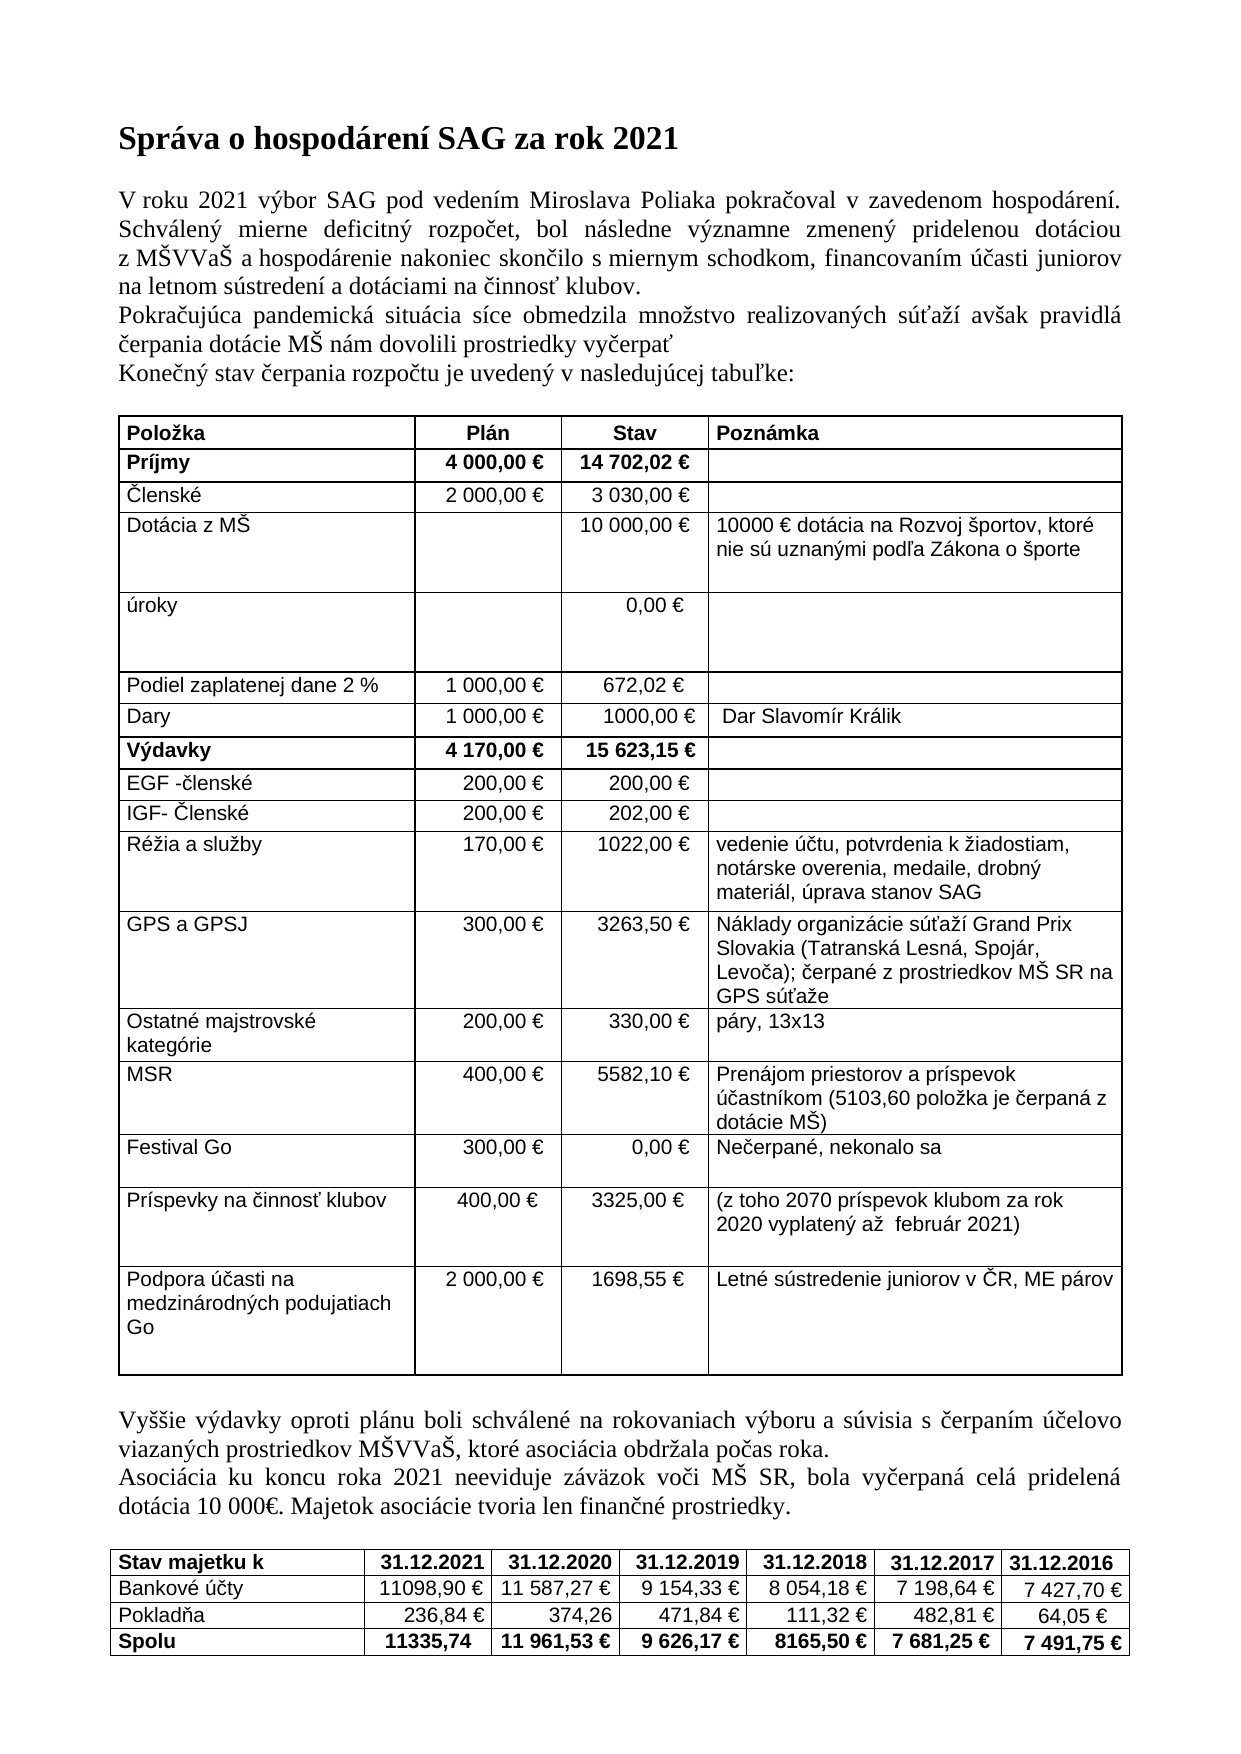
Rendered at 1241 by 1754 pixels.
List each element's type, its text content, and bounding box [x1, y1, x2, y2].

table_header Stav [562, 417, 708, 448]
table_cell 11 961,53 € [492, 1629, 619, 1655]
text Správa o hospodárení SAG za rok 2021 [118, 118, 1122, 156]
table_cell 200,00 € [416, 770, 561, 799]
table_cell [709, 738, 1121, 768]
table_cell páry, 13x13 [709, 1009, 1121, 1061]
table_cell Príjmy [120, 450, 414, 481]
table_cell 672,02 € [562, 673, 708, 703]
table_cell Výdavky [120, 738, 414, 768]
table_cell 2 000,00 € [416, 1267, 561, 1374]
table_cell 200,00 € [416, 801, 561, 831]
table_header Položka [120, 417, 414, 448]
table_cell Dary [120, 704, 414, 736]
table_cell 9 154,33 € [620, 1576, 746, 1602]
table_cell 236,84 € [365, 1603, 491, 1628]
table_cell 202,00 € [562, 801, 708, 831]
table_header 31.12.2016 [1002, 1550, 1129, 1575]
table_cell Podiel zaplatenej dane 2 % [120, 673, 414, 703]
table_cell 400,00 € [416, 1062, 561, 1133]
table_cell 4 170,00 € [416, 738, 561, 768]
table_cell 3325,00 € [562, 1188, 708, 1266]
table_cell 3 030,00 € [562, 483, 708, 512]
table_cell 0,00 € [562, 593, 708, 671]
table_cell EGF -členské [120, 770, 414, 799]
table_header 31.12.2017 [875, 1550, 1001, 1575]
table_cell IGF- Členské [120, 801, 414, 831]
table_cell 200,00 € [416, 1009, 561, 1061]
table_cell [709, 450, 1121, 481]
table_cell Príspevky na činnosť klubov [120, 1188, 414, 1266]
table_cell [416, 593, 561, 671]
table_cell 1698,55 € [562, 1267, 708, 1374]
table_cell 3263,50 € [562, 912, 708, 1007]
table_header Poznámka [709, 417, 1121, 448]
table_cell 9 626,17 € [620, 1629, 746, 1655]
table_cell 4 000,00 € [416, 450, 561, 481]
table_header Plán [416, 417, 561, 448]
table_cell 11 587,27 € [492, 1576, 619, 1602]
table_cell 374,26 [492, 1603, 619, 1628]
table_cell Bankové účty [111, 1576, 364, 1602]
table_cell Letné sústredenie juniorov v ČR, ME párov [709, 1267, 1121, 1374]
table_cell 111,32 € [747, 1603, 874, 1628]
table_cell 7 198,64 € [875, 1576, 1001, 1602]
table_cell [709, 673, 1121, 703]
table_cell Nečerpané, nekonalo sa [709, 1135, 1121, 1187]
text Asociácia ku koncu roka 2021 neeviduje záväzok voči MŠ SR, bola vyčerpaná celá pridelená dotácia 10 000€. Majetok asociácie tvoria len finančné prostriedky. [118, 1462, 1122, 1520]
table_cell 400,00 € [416, 1188, 561, 1266]
table_cell 15 623,15 € [562, 738, 708, 768]
text V roku 2021 výbor SAG pod vedením Miroslava Poliaka pokračoval v zavedenom hospodárení. Schválený mierne deficitný rozpočet, bol následne významne zmenený pridelenou dotáciou z MŠVVaŠ a hospodárenie nakoniec skončilo s miernym schodkom, financovaním účasti juniorov na letnom sústredení a dotáciami na činnosť klubov. [118, 185, 1122, 300]
table_header 31.12.2018 [747, 1550, 874, 1575]
table_cell Prenájom priestorov a príspevok účastníkom (5103,60 položka je čerpaná z dotácie MŠ) [709, 1062, 1121, 1133]
table_cell vedenie účtu, potvrdenia k žiadostiam, notárske overenia, medaile, drobný materiál, úprava stanov SAG [709, 832, 1121, 911]
table_cell 10 000,00 € [562, 513, 708, 592]
table_cell [416, 513, 561, 592]
table_cell 330,00 € [562, 1009, 708, 1061]
table_header 31.12.2020 [492, 1550, 619, 1575]
table_cell 7 427,70 € [1002, 1576, 1129, 1602]
table_cell 300,00 € [416, 1135, 561, 1187]
text Vyššie výdavky oproti plánu boli schválené na rokovaniach výboru a súvisia s čerpaním účelovo viazaných prostriedkov MŠVVaŠ, ktoré asociácia obdržala počas roka. [118, 1405, 1122, 1462]
text Konečný stav čerpania rozpočtu je uvedený v nasledujúcej tabuľke: [118, 358, 1122, 386]
table_cell 11335,74 [365, 1629, 491, 1655]
text Pokračujúca pandemická situácia síce obmedzila množstvo realizovaných súťaží avšak pravidlá čerpania dotácie MŠ nám dovolili prostriedky vyčerpať [118, 300, 1122, 358]
table_cell 0,00 € [562, 1135, 708, 1187]
table_cell Podpora účasti na medzinárodných podujatiach Go [120, 1267, 414, 1374]
table_cell 1022,00 € [562, 832, 708, 911]
table_cell 1000,00 € [562, 704, 708, 736]
table_cell Réžia a služby [120, 832, 414, 911]
table_cell Ostatné majstrovské kategórie [120, 1009, 414, 1061]
table_cell 200,00 € [562, 770, 708, 799]
table_cell (z toho 2070 príspevok klubom za rok 2020 vyplatený až február 2021) [709, 1188, 1121, 1266]
table_cell GPS a GPSJ [120, 912, 414, 1007]
table_cell [709, 770, 1121, 799]
table_cell Členské [120, 483, 414, 512]
table_cell Spolu [111, 1629, 364, 1655]
table_cell 8 054,18 € [747, 1576, 874, 1602]
table_cell 170,00 € [416, 832, 561, 911]
table_cell [709, 483, 1121, 512]
table_cell 64,05 € [1002, 1603, 1129, 1628]
table_cell Dar Slavomír Králik [709, 704, 1121, 736]
table_header 31.12.2021 [365, 1550, 491, 1575]
table_cell 1 000,00 € [416, 704, 561, 736]
table_cell 10000 € dotácia na Rozvoj športov, ktoré nie sú uznanými podľa Zákona o športe [709, 513, 1121, 592]
table_cell 1 000,00 € [416, 673, 561, 703]
table_cell Náklady organizácie súťaží Grand Prix Slovakia (Tatranská Lesná, Spojár, Levoča); čerpané z prostriedkov MŠ SR na GPS súťaže [709, 912, 1121, 1007]
table_cell 14 702,02 € [562, 450, 708, 481]
table_cell 7 681,25 € [875, 1629, 1001, 1655]
table_cell 2 000,00 € [416, 483, 561, 512]
table_cell 471,84 € [620, 1603, 746, 1628]
table_cell 7 491,75 € [1002, 1629, 1129, 1655]
table_header 31.12.2019 [620, 1550, 746, 1575]
table_cell Pokladňa [111, 1603, 364, 1628]
table_cell 300,00 € [416, 912, 561, 1007]
table_cell Festival Go [120, 1135, 414, 1187]
table_cell [709, 593, 1121, 671]
table_cell úroky [120, 593, 414, 671]
table_cell 482,81 € [875, 1603, 1001, 1628]
table_cell [709, 801, 1121, 831]
table_cell 8165,50 € [747, 1629, 874, 1655]
table_cell 5582,10 € [562, 1062, 708, 1133]
table_header Stav majetku k [111, 1550, 364, 1575]
table_cell Dotácia z MŠ [120, 513, 414, 592]
table_cell MSR [120, 1062, 414, 1133]
table_cell 11098,90 € [365, 1576, 491, 1602]
